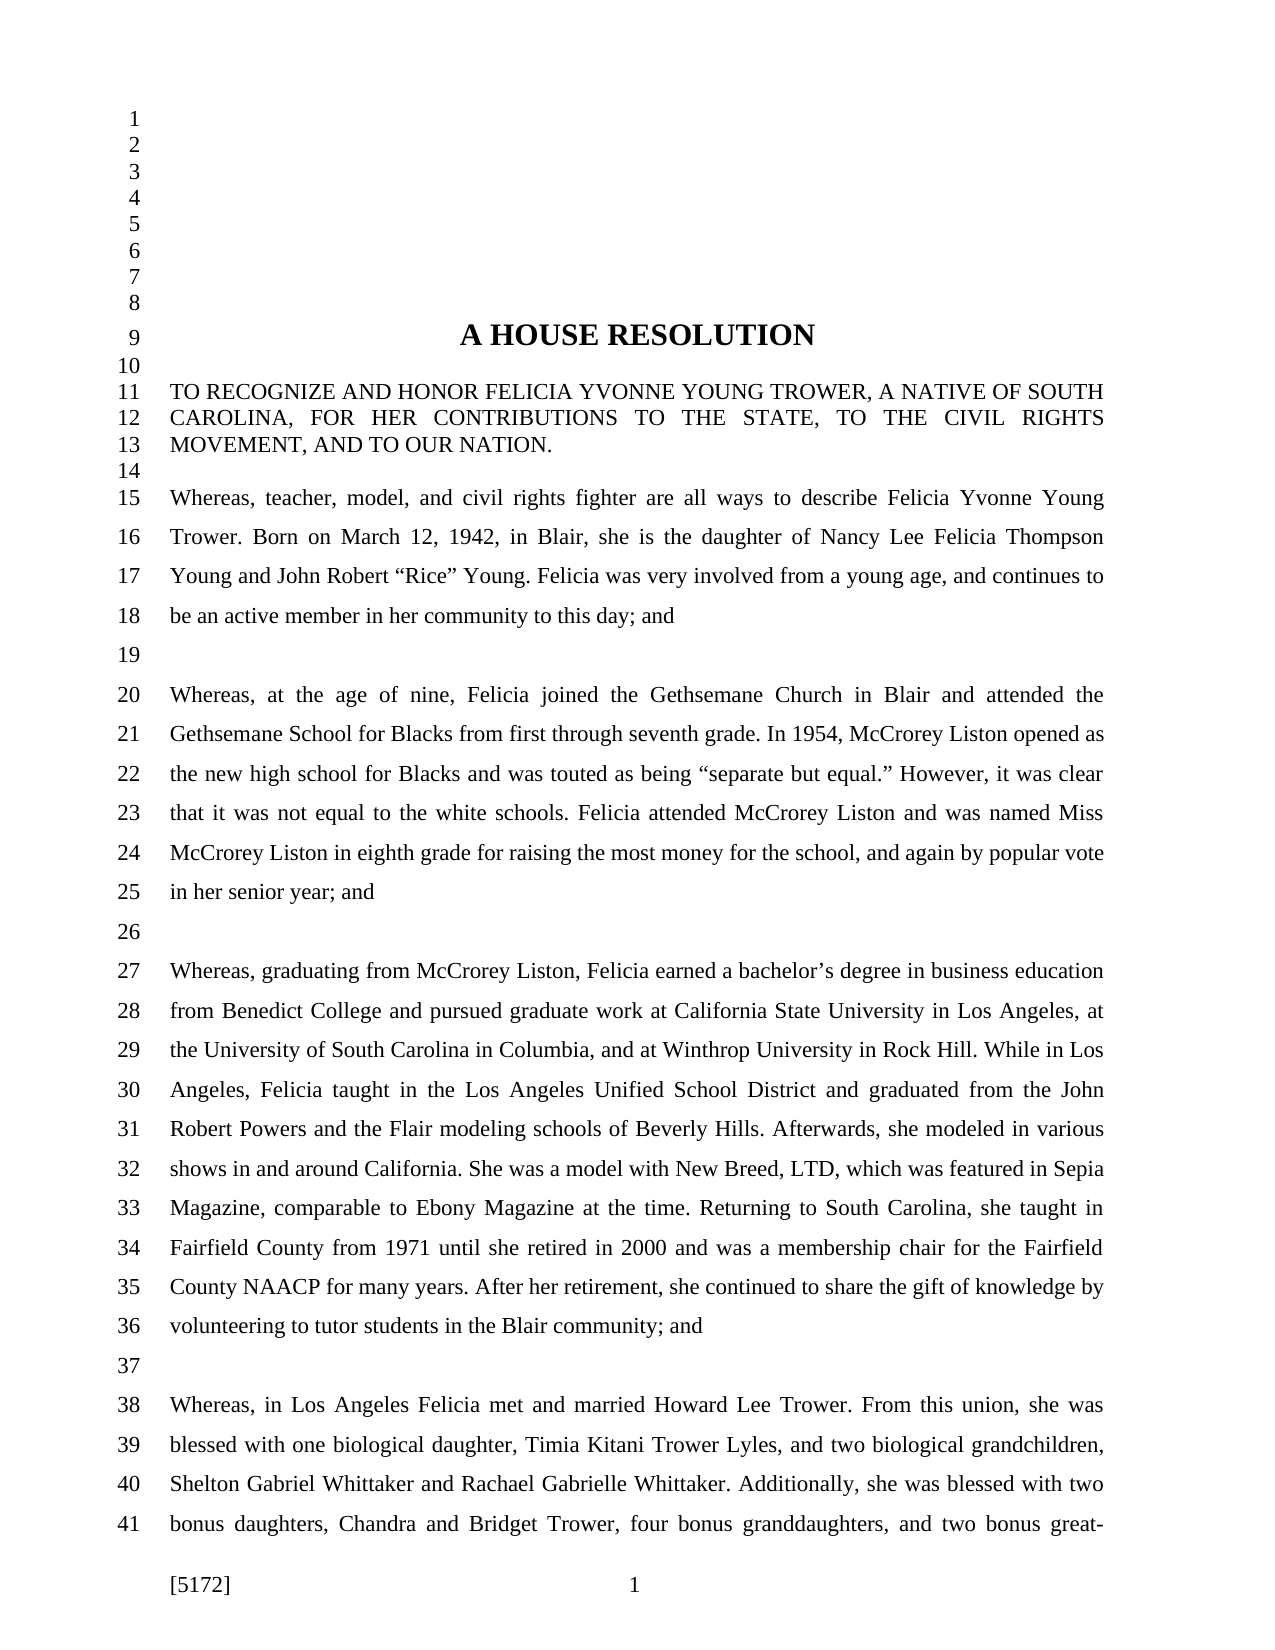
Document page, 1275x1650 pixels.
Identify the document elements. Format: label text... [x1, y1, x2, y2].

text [169, 1392, 1106, 1536]
text Whereas, at the age of nine, Felicia joined the Gethsemane Church in Blair and attended the Gethsemane School for Blacks from first through seventh grade. In 1954, McCrorey Liston opened as the new high school for Blacks and was touted as being “separate but equal.” However, it was clear that it was not equal to the white schools. Felicia attended McCrorey Liston and was named Miss McCrorey Liston in eighth grade for raising the most money for the school, and again by popular vote in her senior year; and [169, 681, 1106, 905]
text Whereas, graduating from McCrorey Liston, Felicia earned a bachelor’s degree in business education from Benedict College and pursued graduate work at California State University in Los Angeles, at the University of South Carolina in Columbia, and at Winthrop University in Rock Hill. While in Los Angeles, Felicia taught in the Los Angeles Unified School District and graduated from the John Robert Powers and the Flair modeling schools of Beverly Hills. Afterwards, she modeled in various shows in and around California. She was a model with New Breed, LTD, which was featured in Sepia Magazine, comparable to Ebony Magazine at the time. Returning to South Carolina, she taught in Fairfield County from 1971 until she retired in 2000 and was a membership chair for the Fairfield County NAACP for many years. After her retirement, she continued to share the gift of knowledge by volunteering to tutor students in the Blair community; and [169, 957, 1106, 1339]
text Whereas, teacher, model, and civil rights fighter are all ways to describe Felicia Yvonne Young Trower. Born on March 12, 1942, in Blair, she is the daughter of Nancy Lee Felicia Thompson Young and John Robert “Rice” Young. Felicia was very involved from a young age, and continues to be an active member in her community to this day; and [169, 483, 1106, 628]
text A RESOLUTION [169, 316, 1106, 352]
